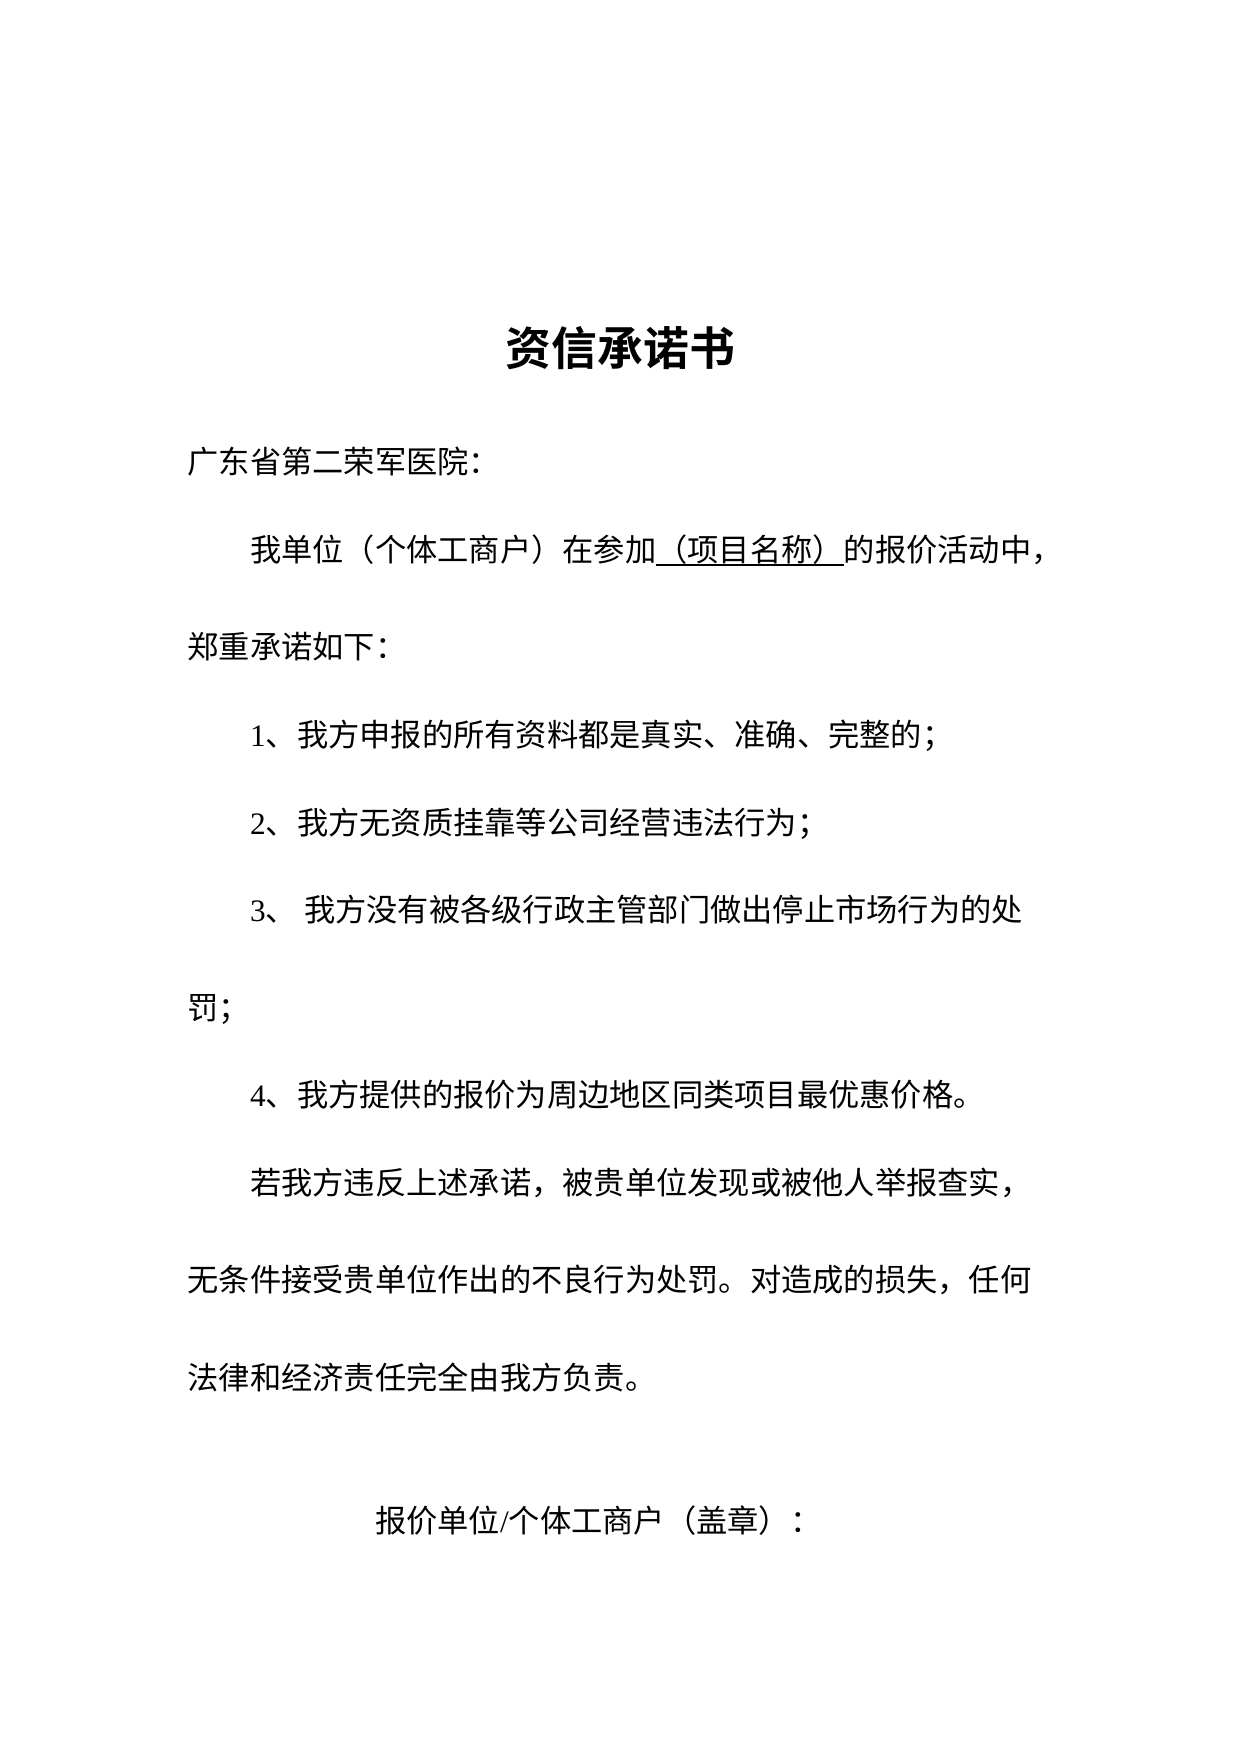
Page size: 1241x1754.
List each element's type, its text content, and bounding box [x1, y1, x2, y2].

text 我单位（个体工商户）在参加（项目名称）的报价活动中，郑重承诺如下： [187, 515, 1053, 678]
text 2、我方无资质挂靠等公司经营违法行为； [187, 788, 1053, 853]
text 1、我方申报的所有资料都是真实、准确、完整的； [187, 700, 1053, 765]
text 广东省第二荣军医院： [187, 428, 1053, 493]
text 4、我方提供的报价为周边地区同类项目最优惠价格。 [187, 1061, 1053, 1126]
text 若我方违反上述承诺，被贵单位发现或被他人举报查实，无条件接受贵单位作出的不良行为处罚。对造成的损失，任何法律和经济责任完全由我方负责。 [187, 1148, 1053, 1408]
text 报价单位/个体工商户（盖章）： [187, 1486, 1053, 1551]
text 资信承诺书 [187, 297, 1053, 394]
text 3、 我方没有被各级行政主管部门做出停止市场行为的处罚； [187, 876, 1053, 1038]
